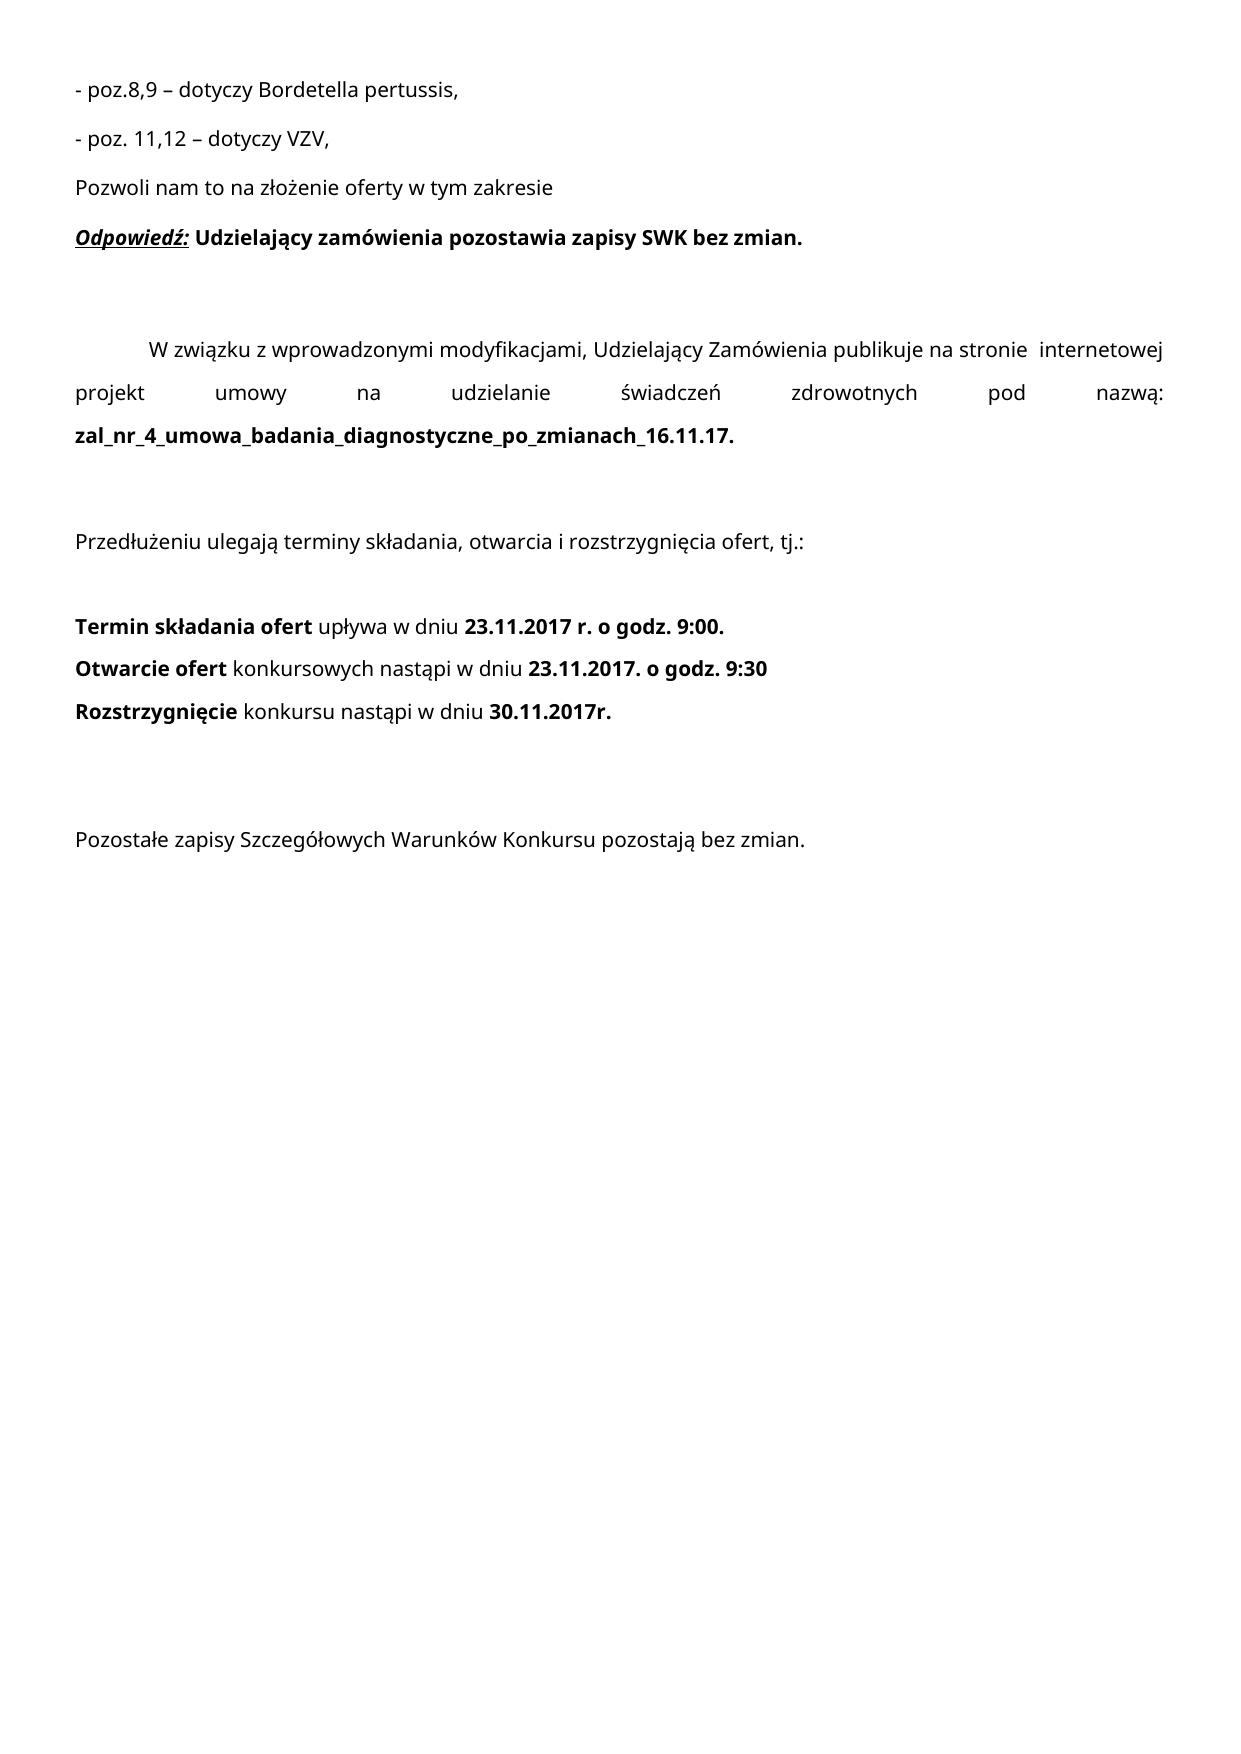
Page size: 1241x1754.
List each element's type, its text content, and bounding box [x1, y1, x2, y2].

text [75, 223, 1165, 251]
text Rozstrzygnięcie konkursu nastąpi w dniu 30.11.2017r. [75, 697, 1165, 726]
text Otwarcie ofert konkursowych nastąpi w dniu 23.11.2017. o godz. 9:30 [75, 654, 1165, 683]
text Pozwoli nam to na złożenie oferty w tym zakresie [75, 173, 1165, 202]
text - poz. 11,12 – dotyczy VZV, [75, 124, 1165, 153]
text Termin składania ofert upływa w dniu 23.11.2017 r. o godz. 9:00. [75, 612, 1165, 640]
text Pozostałe zapisy Szczegółowych Warunków Konkursu pozostają bez zmian. [75, 825, 1165, 853]
text - poz.8,9 – dotyczy Bordetella pertussis, [75, 75, 1165, 103]
text W związku z wprowadzonymi modyfikacjami, Udzielający Zamówienia publikuje na stronie internetowej projekt umowy na udzielanie świadczeń zdrowotnych pod nazwą: zal_nr_4_umowa_badania_diagnostyczne_po_zmianach_16.11.17. [75, 336, 1165, 449]
text Przedłużeniu ulegają terminy składania, otwarcia i rozstrzygnięcia ofert, tj.: [75, 527, 1165, 555]
